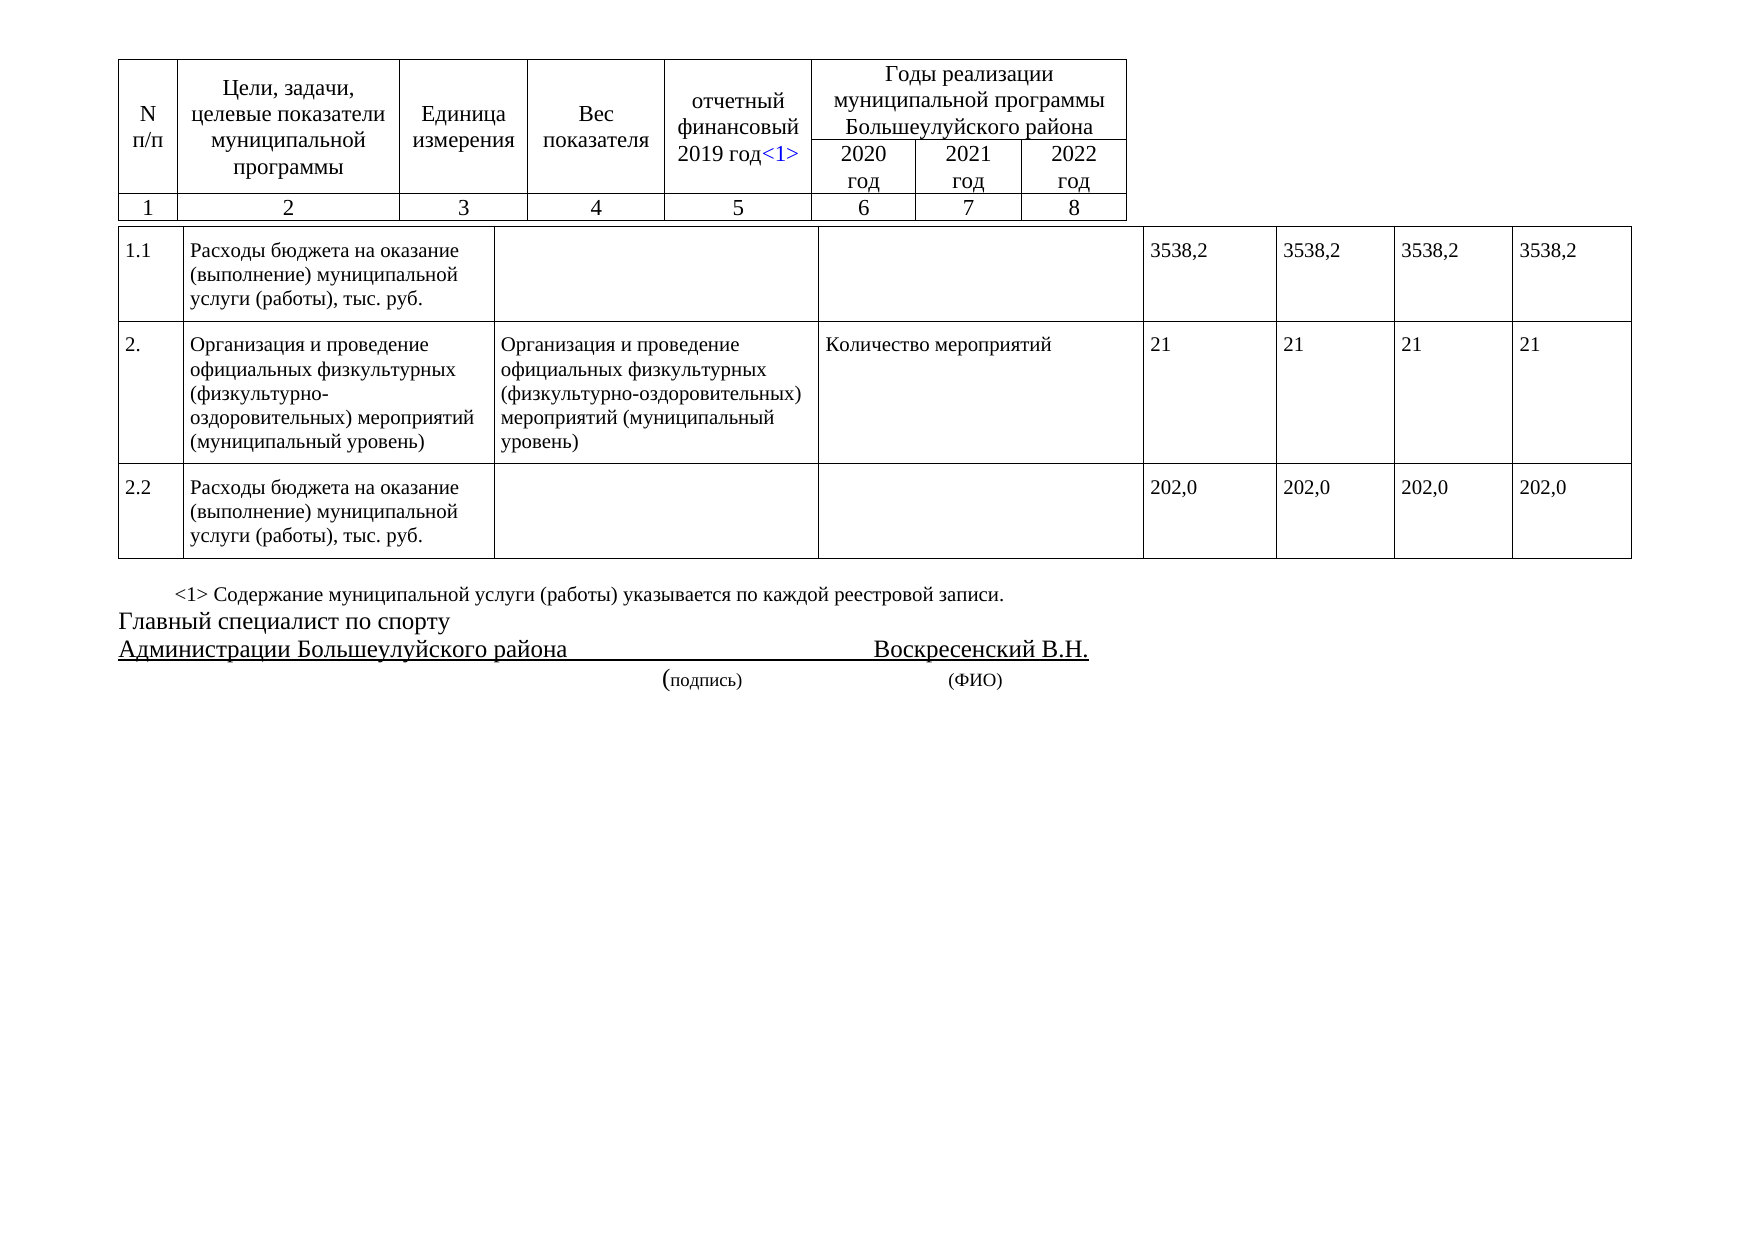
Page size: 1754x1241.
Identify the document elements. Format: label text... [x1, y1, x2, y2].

table_cell 21 [1277, 322, 1394, 463]
table_cell 202,0 [1277, 464, 1394, 558]
table_cell 21 [1395, 322, 1512, 463]
table_cell [495, 464, 818, 558]
table_cell 21 [1144, 322, 1276, 463]
text (подпись) (ФИО) [118, 663, 1669, 692]
table_cell 21 [1513, 322, 1631, 463]
table_cell 3538,2 [1144, 227, 1276, 321]
text Главный специалист по спорту [118, 606, 1669, 634]
table_cell 3538,2 [1395, 227, 1512, 321]
table_cell 202,0 [1395, 464, 1512, 558]
table_cell 2. [119, 322, 183, 463]
table_cell [495, 227, 818, 321]
table_cell 3538,2 [1513, 227, 1631, 321]
table_cell 1.1 [119, 227, 183, 321]
table_cell [819, 227, 1143, 321]
table_cell Организация и проведение официальных физкультурных (физкультурно-оздоровительных) мероприятий (муниципальный уровень) [184, 322, 494, 463]
text Администрации Большеулуйского района Воскресенский В.Н. [118, 634, 1669, 663]
table_cell 2.2 [119, 464, 183, 558]
table_cell 3538,2 [1277, 227, 1394, 321]
table_cell Расходы бюджета на оказание (выполнение) муниципальной услуги (работы), тыс. руб. [184, 227, 494, 321]
table_cell Количество мероприятий [819, 322, 1143, 463]
table_cell [819, 464, 1143, 558]
text <1> Содержание муниципальной услуги (работы) указывается по каждой реестровой записи. [118, 582, 1669, 606]
table_cell Организация и проведение официальных физкультурных (физкультурно-оздоровительных) мероприятий (муниципальный уровень) [495, 322, 818, 463]
table_cell 202,0 [1144, 464, 1276, 558]
table_cell 202,0 [1513, 464, 1631, 558]
table_cell Расходы бюджета на оказание (выполнение) муниципальной услуги (работы), тыс. руб. [184, 464, 494, 558]
